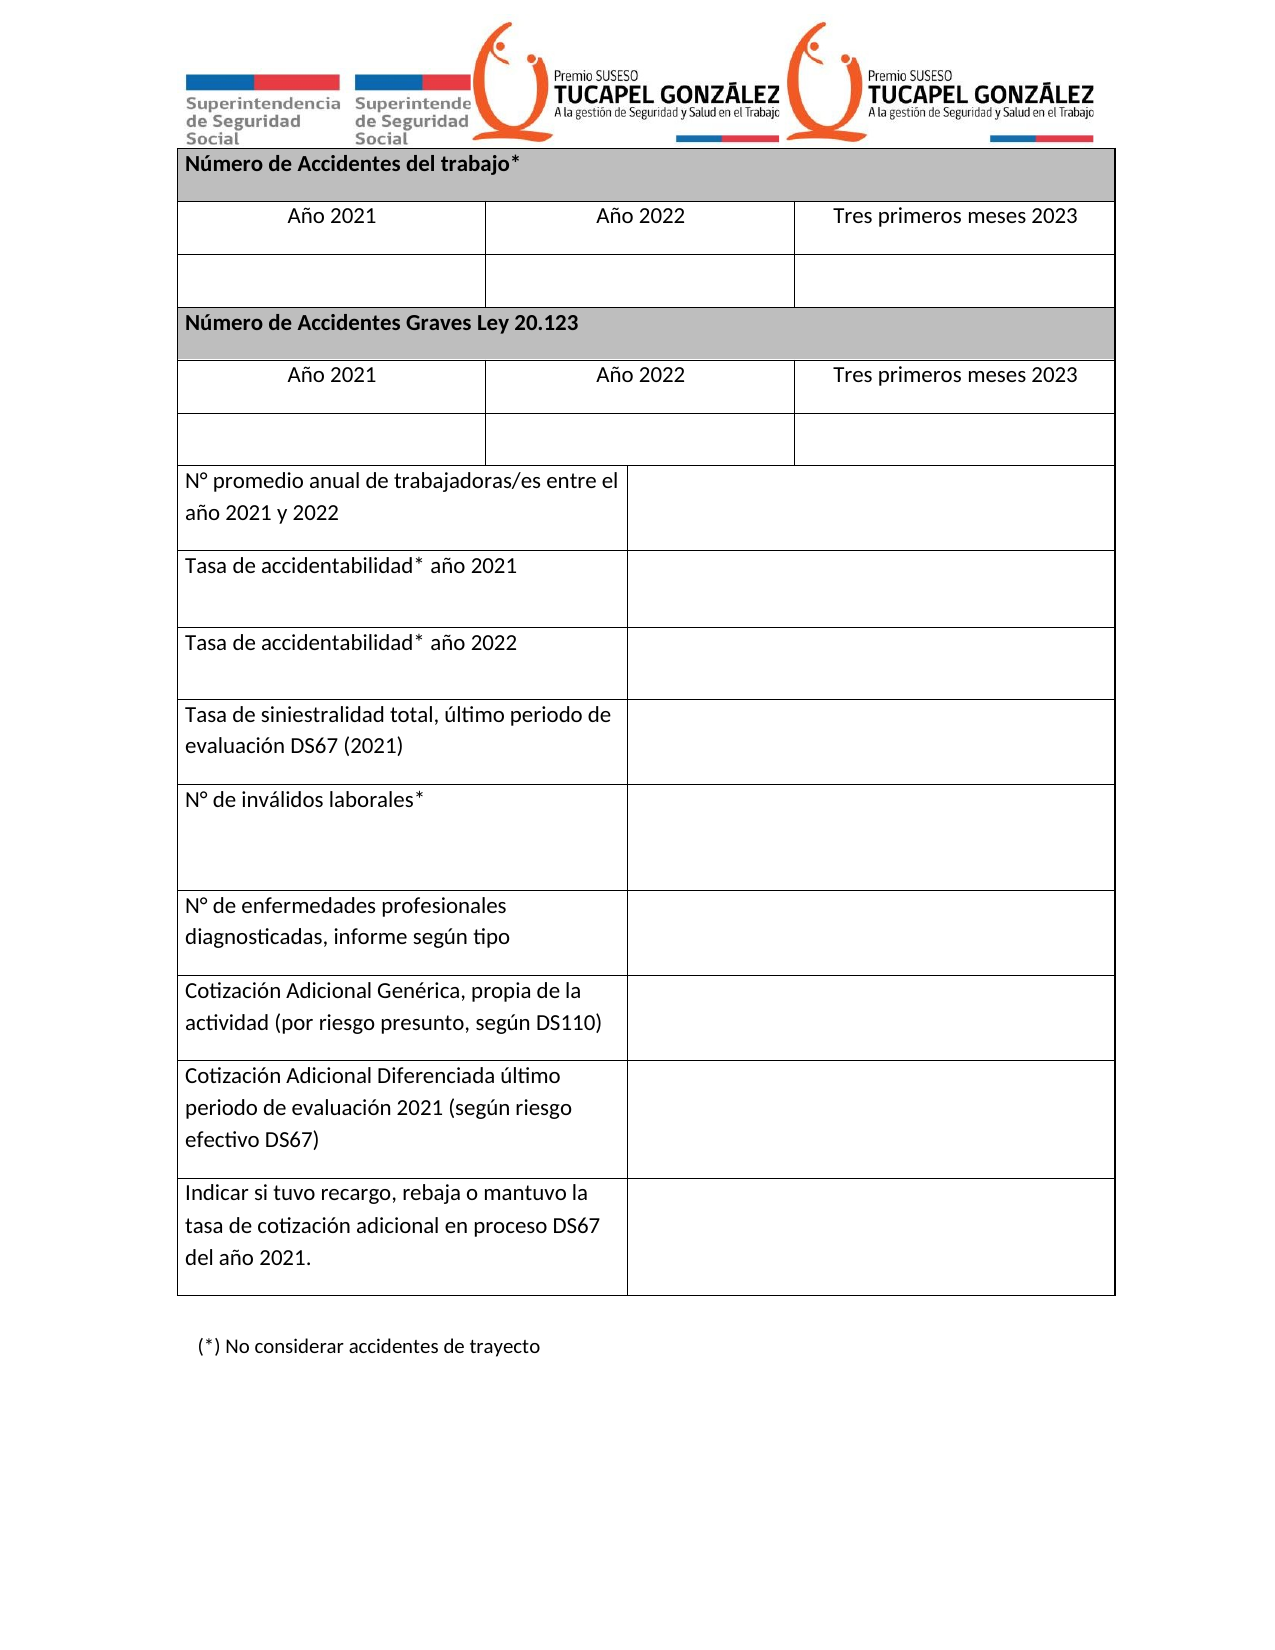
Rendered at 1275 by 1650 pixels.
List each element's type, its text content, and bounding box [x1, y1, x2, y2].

table_cell Tres primeros meses 2023 [795, 202, 1114, 253]
picture [783, 14, 1093, 146]
text (*) No considerar accidentes de trayecto [197, 1333, 1098, 1359]
table_cell N° de inválidos laborales* [178, 785, 627, 890]
table_cell [628, 628, 1114, 699]
table_cell [628, 466, 1114, 550]
table_cell [628, 891, 1114, 975]
table_cell Año 2022 [486, 202, 794, 253]
table_cell Año 2022 [486, 361, 794, 412]
table_cell Cotización Adicional Genérica, propia de la actividad (por riesgo presunto, según DS110) [178, 976, 627, 1060]
table_cell [486, 255, 794, 307]
table_cell Número de Accidentes del trabajo* [178, 149, 1114, 201]
table_cell N° promedio anual de trabajadoras/es entre el año 2021 y 2022 [178, 466, 627, 550]
picture [177, 14, 779, 148]
table_cell Año 2021 [178, 361, 485, 412]
table_cell [628, 700, 1114, 784]
table_cell Tasa de accidentabilidad* año 2021 [178, 551, 627, 627]
table_cell [628, 1061, 1114, 1177]
table_cell Cotización Adicional Diferenciada último periodo de evaluación 2021 (según riesgo efectivo DS67) [178, 1061, 627, 1177]
table_cell Año 2021 [178, 202, 485, 253]
table_cell [486, 414, 794, 465]
table_cell [795, 255, 1114, 307]
table_cell [628, 1179, 1114, 1295]
table_cell [628, 976, 1114, 1060]
table_cell [178, 414, 485, 465]
table_cell Tasa de siniestralidad total, último periodo de evaluación DS67 (2021) [178, 700, 627, 784]
table_cell [795, 414, 1114, 465]
table_cell [178, 255, 485, 307]
table_cell Tasa de accidentabilidad* año 2022 [178, 628, 627, 699]
table_cell Tres primeros meses 2023 [795, 361, 1114, 412]
table_cell [628, 551, 1114, 627]
table_cell [628, 785, 1114, 890]
table_cell Indicar si tuvo recargo, rebaja o mantuvo la tasa de cotización adicional en proceso DS67 del año 2021. [178, 1179, 627, 1295]
table_cell Número de Accidentes Graves Ley 20.123 [178, 308, 1114, 359]
table_cell N° de enfermedades profesionales diagnosticadas, informe según tipo [178, 891, 627, 975]
